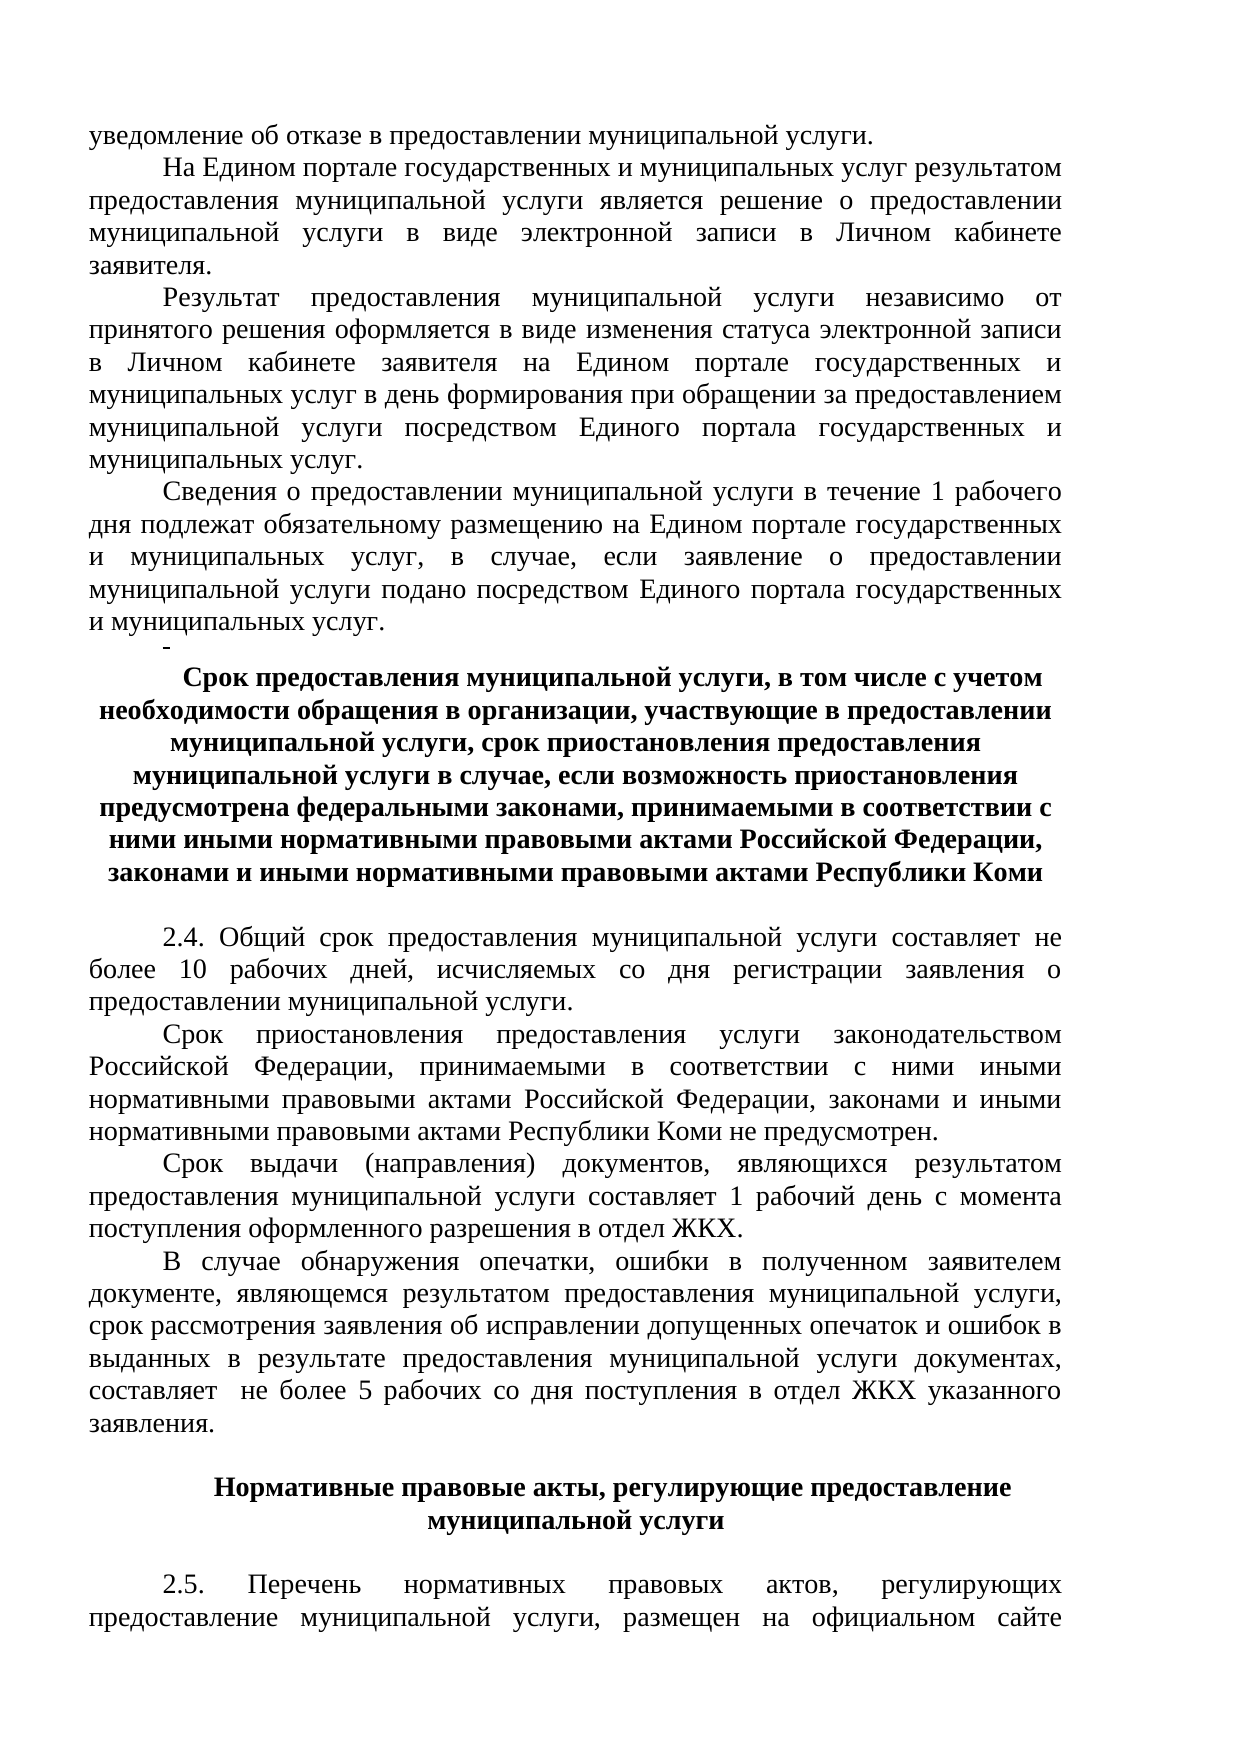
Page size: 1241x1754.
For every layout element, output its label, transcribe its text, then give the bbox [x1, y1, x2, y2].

text Результат предоставления муниципальной услуги независимо от принятого решения оформляется в виде изменения статуса электронной записи в Личном кабинете заявителя на Едином портале государственных и муниципальных услуг в день формирования при обращении за предоставлением муниципальной услуги посредством Единого портала государственных и муниципальных услуг. [89, 280, 1063, 474]
text На Едином портале государственных и муниципальных услуг результатом предоставления муниципальной услуги является решение о предоставлении муниципальной услуги в виде электронной записи в Личном кабинете заявителя. [89, 151, 1063, 280]
text Сведения о предоставлении муниципальной услуги в течение 1 рабочего дня подлежат обязательному размещению на Едином портале государственных и муниципальных услуг, в случае, если заявление о предоставлении муниципальной услуги подано посредством Единого портала государственных и муниципальных услуг. [89, 474, 1063, 636]
text Срок предоставления муниципальной услуги, в том числе с учетом необходимости обращения в организации, участвующие в предоставлении муниципальной услуги, срок приостановления предоставления муниципальной услуги в случае, если возможность приостановления предусмотрена федеральными законами, принимаемыми в соответствии с ними иными нормативными правовыми актами Российской Федерации, законами и иными нормативными правовыми актами Республики Коми [89, 661, 1063, 887]
text В случае обнаружения опечатки, ошибки в полученном заявителем документе, являющемся результатом предоставления муниципальной услуги, срок рассмотрения заявления об исправлении допущенных опечаток и ошибок в выданных в результате предоставления муниципальной услуги документах, составляет не более 5 рабочих со дня поступления в отдел ЖКХ указанного заявления. [89, 1244, 1063, 1438]
text 2.4. Общий срок предоставления муниципальной услуги составляет не более 10 рабочих дней, исчисляемых со дня регистрации заявления о предоставлении муниципальной услуги. [89, 920, 1063, 1017]
text Нормативные правовые акты, регулирующие предоставление муниципальной услуги [89, 1470, 1063, 1535]
text Срок приостановления предоставления услуги законодательством Российской Федерации, принимаемыми в соответствии с ними иными нормативными правовыми актами Российской Федерации, законами и иными нормативными правовыми актами Республики Коми не предусмотрен. [89, 1017, 1063, 1146]
text Срок выдачи (направления) документов, являющихся результатом предоставления муниципальной услуги составляет 1 рабочий день с момента поступления оформленного разрешения в отдел ЖКХ. [89, 1146, 1063, 1244]
